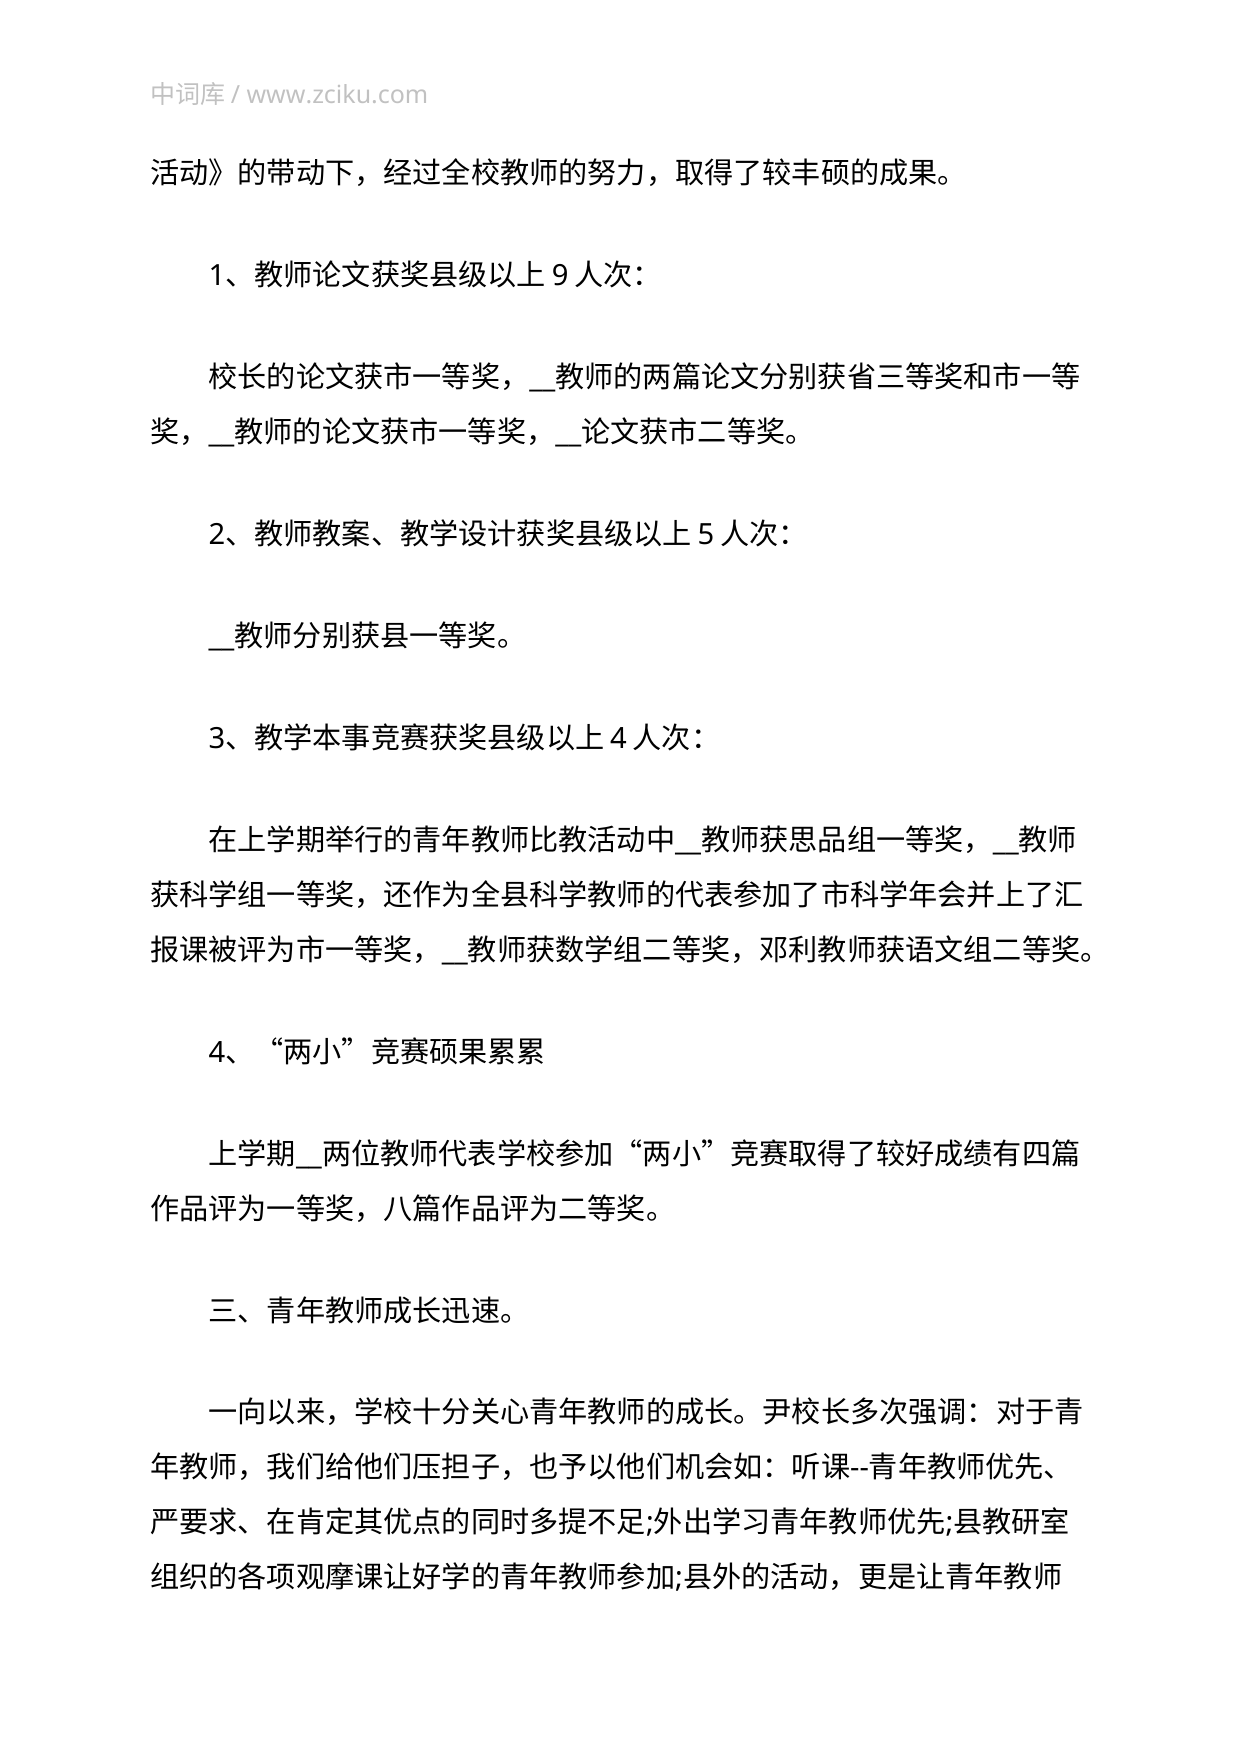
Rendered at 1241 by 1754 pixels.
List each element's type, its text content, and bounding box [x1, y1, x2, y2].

text 上学期__两位教师代表学校参加“两小”竞赛取得了较好成绩有四篇作品评为一等奖，八篇作品评为二等奖。 [150, 1131, 1090, 1228]
text 1、教师论文获奖县级以上9人次： [150, 252, 1090, 294]
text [150, 1389, 1090, 1596]
text 校长的论文获市一等奖，__教师的两篇论文分别获省三等奖和市一等奖，__教师的论文获市一等奖，__论文获市二等奖。 [150, 354, 1090, 451]
text 2、教师教案、教学设计获奖县级以上5人次： [150, 511, 1090, 553]
text 在上学期举行的青年教师比教活动中__教师获思品组一等奖，__教师获科学组一等奖，还作为全县科学教师的代表参加了市科学年会并上了汇报课被评为市一等奖，__教师获数学组二等奖，邓利教师获语文组二等奖。 [150, 817, 1090, 969]
text 三、青年教师成长迅速。 [150, 1287, 1090, 1329]
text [150, 150, 1090, 192]
text 3、教学本事竞赛获奖县级以上4人次： [150, 715, 1090, 757]
text 4、“两小”竞赛硕果累累 [150, 1028, 1090, 1071]
text __教师分别获县一等奖。 [150, 613, 1090, 655]
